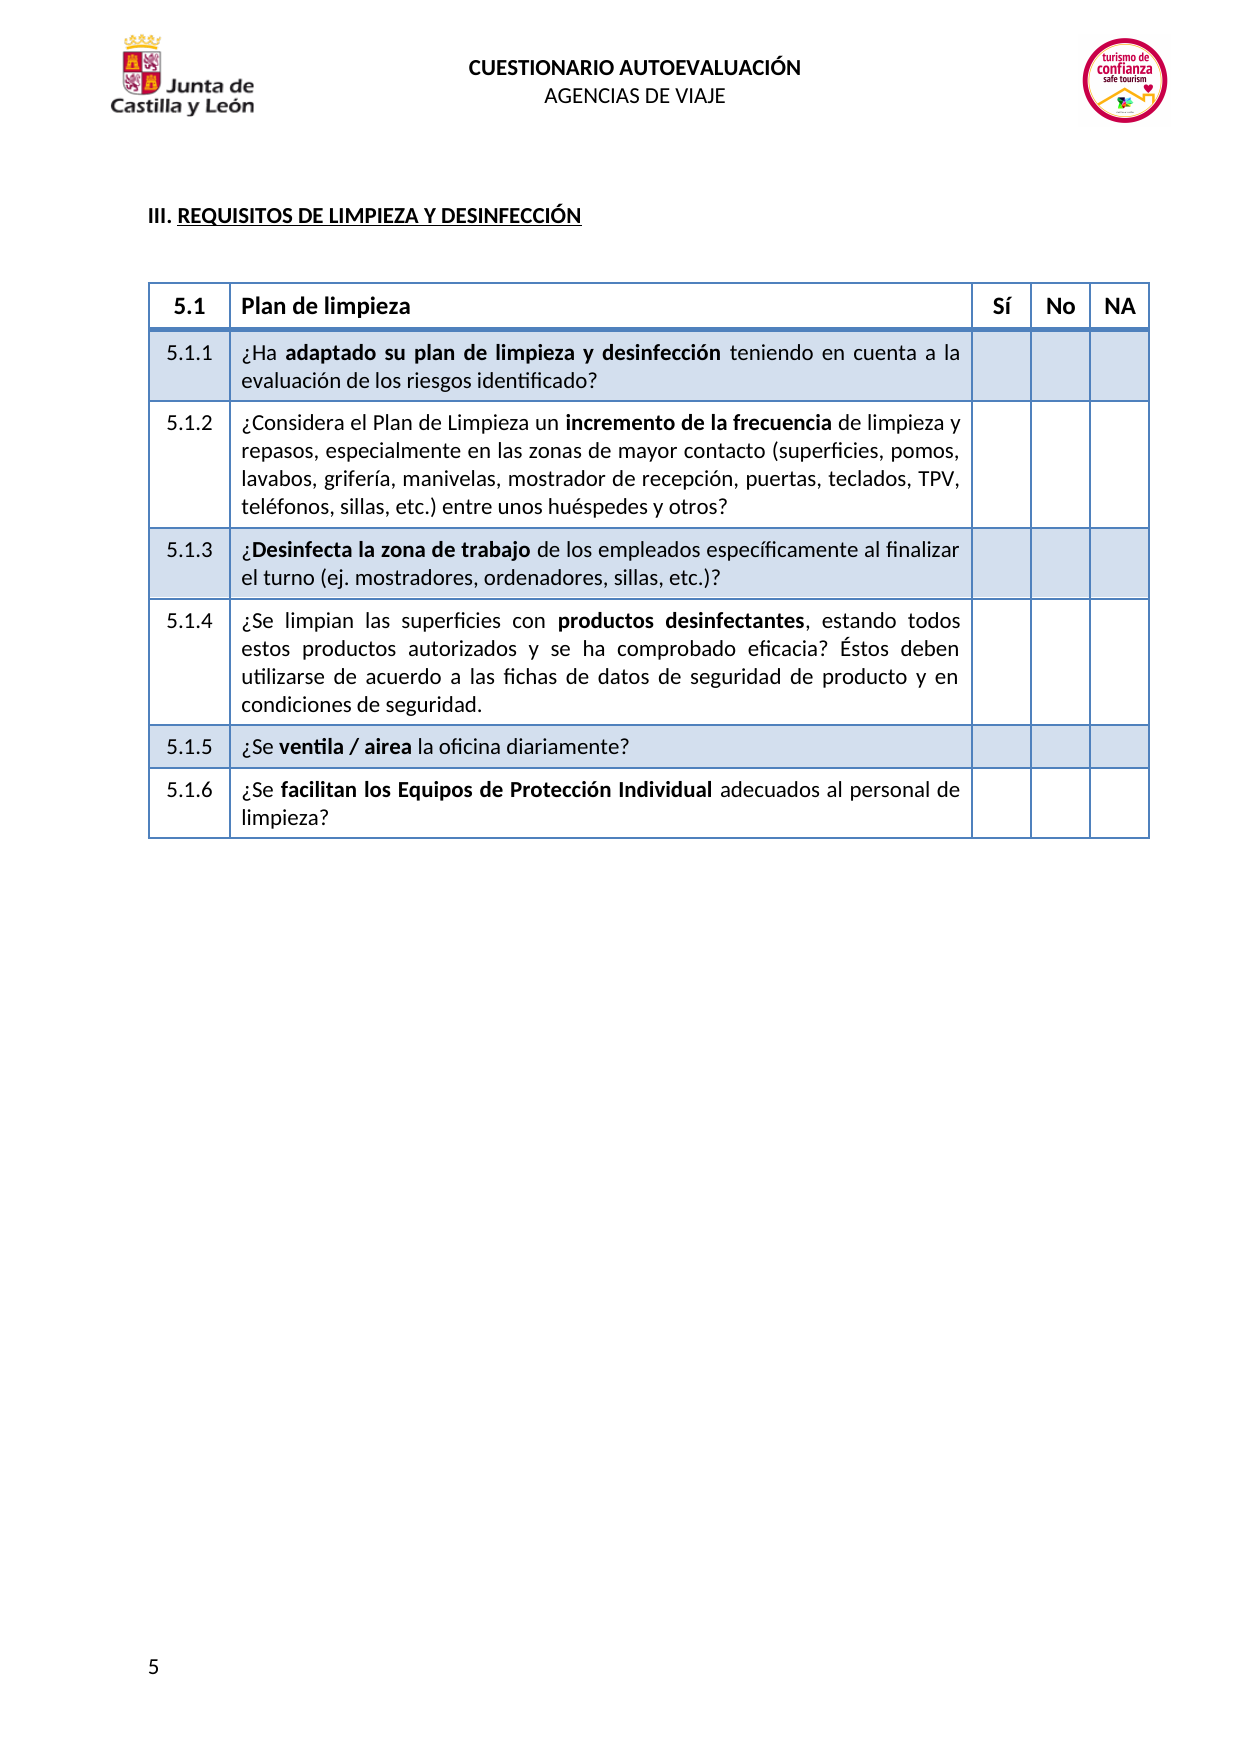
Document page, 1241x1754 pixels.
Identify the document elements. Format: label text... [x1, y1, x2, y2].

table_cell ¿Se facilitan los Equipos de Protección Individual adecuados al personal de limpieza? [231, 769, 971, 837]
table_cell [1091, 529, 1148, 597]
table_cell [1032, 769, 1089, 837]
table_cell [1091, 726, 1148, 767]
table_cell 5.1.3 [150, 529, 229, 597]
table_cell [1032, 529, 1089, 597]
table_header Sí [973, 284, 1030, 327]
picture [1078, 34, 1172, 127]
table_cell 5.1.2 [150, 402, 229, 527]
table_cell [973, 332, 1030, 400]
table_cell ¿Se limpian las superficies con productos desinfectantes, estando todos estos productos autorizados y se ha comprobado eficacia? Éstos deben utilizarse de acuerdo a las fichas de datos de seguridad de producto y en condiciones de seguridad. [231, 600, 971, 724]
table_cell [973, 600, 1030, 724]
table_header NA [1091, 284, 1148, 327]
table_cell 5.1.4 [150, 600, 229, 724]
table_cell ¿Considera el Plan de Limpieza un incremento de la frecuencia de limpieza y repasos, especialmente en las zonas de mayor contacto (superficies, pomos, lavabos, grifería, manivelas, mostrador de recepción, puertas, teclados, TPV, teléfonos, sillas, etc.) entre unos huéspedes y otros? [231, 402, 971, 527]
table_cell [1091, 600, 1148, 724]
table_cell 5.1.5 [150, 726, 229, 767]
table_header No [1032, 284, 1089, 327]
table_cell [973, 402, 1030, 527]
table_cell [1091, 332, 1148, 400]
picture [110, 32, 254, 117]
table_cell 5.1.6 [150, 769, 229, 837]
table_cell [1091, 402, 1148, 527]
table_cell [1032, 402, 1089, 527]
table_cell [1032, 726, 1089, 767]
table_cell [973, 529, 1030, 597]
table_cell [1091, 769, 1148, 837]
list REQUISITOS DE LIMPIEZA Y DESINFECCIÓN [148, 201, 1122, 229]
table_cell [973, 769, 1030, 837]
table_cell 5.1.1 [150, 332, 229, 400]
table_cell [973, 726, 1030, 767]
table_cell ¿Ha adaptado su plan de limpieza y desinfección teniendo en cuenta a la evaluación de los riesgos identificado? [231, 332, 971, 400]
table_cell [1032, 332, 1089, 400]
table_cell [1032, 600, 1089, 724]
table_cell ¿Se ventila / airea la oficina diariamente? [231, 726, 971, 767]
table_header 5.1 [150, 284, 229, 327]
table_header Plan de limpieza [231, 284, 971, 327]
table_cell ¿Desinfecta la zona de trabajo de los empleados específicamente al finalizar el turno (ej. mostradores, ordenadores, sillas, etc.)? [231, 529, 971, 597]
